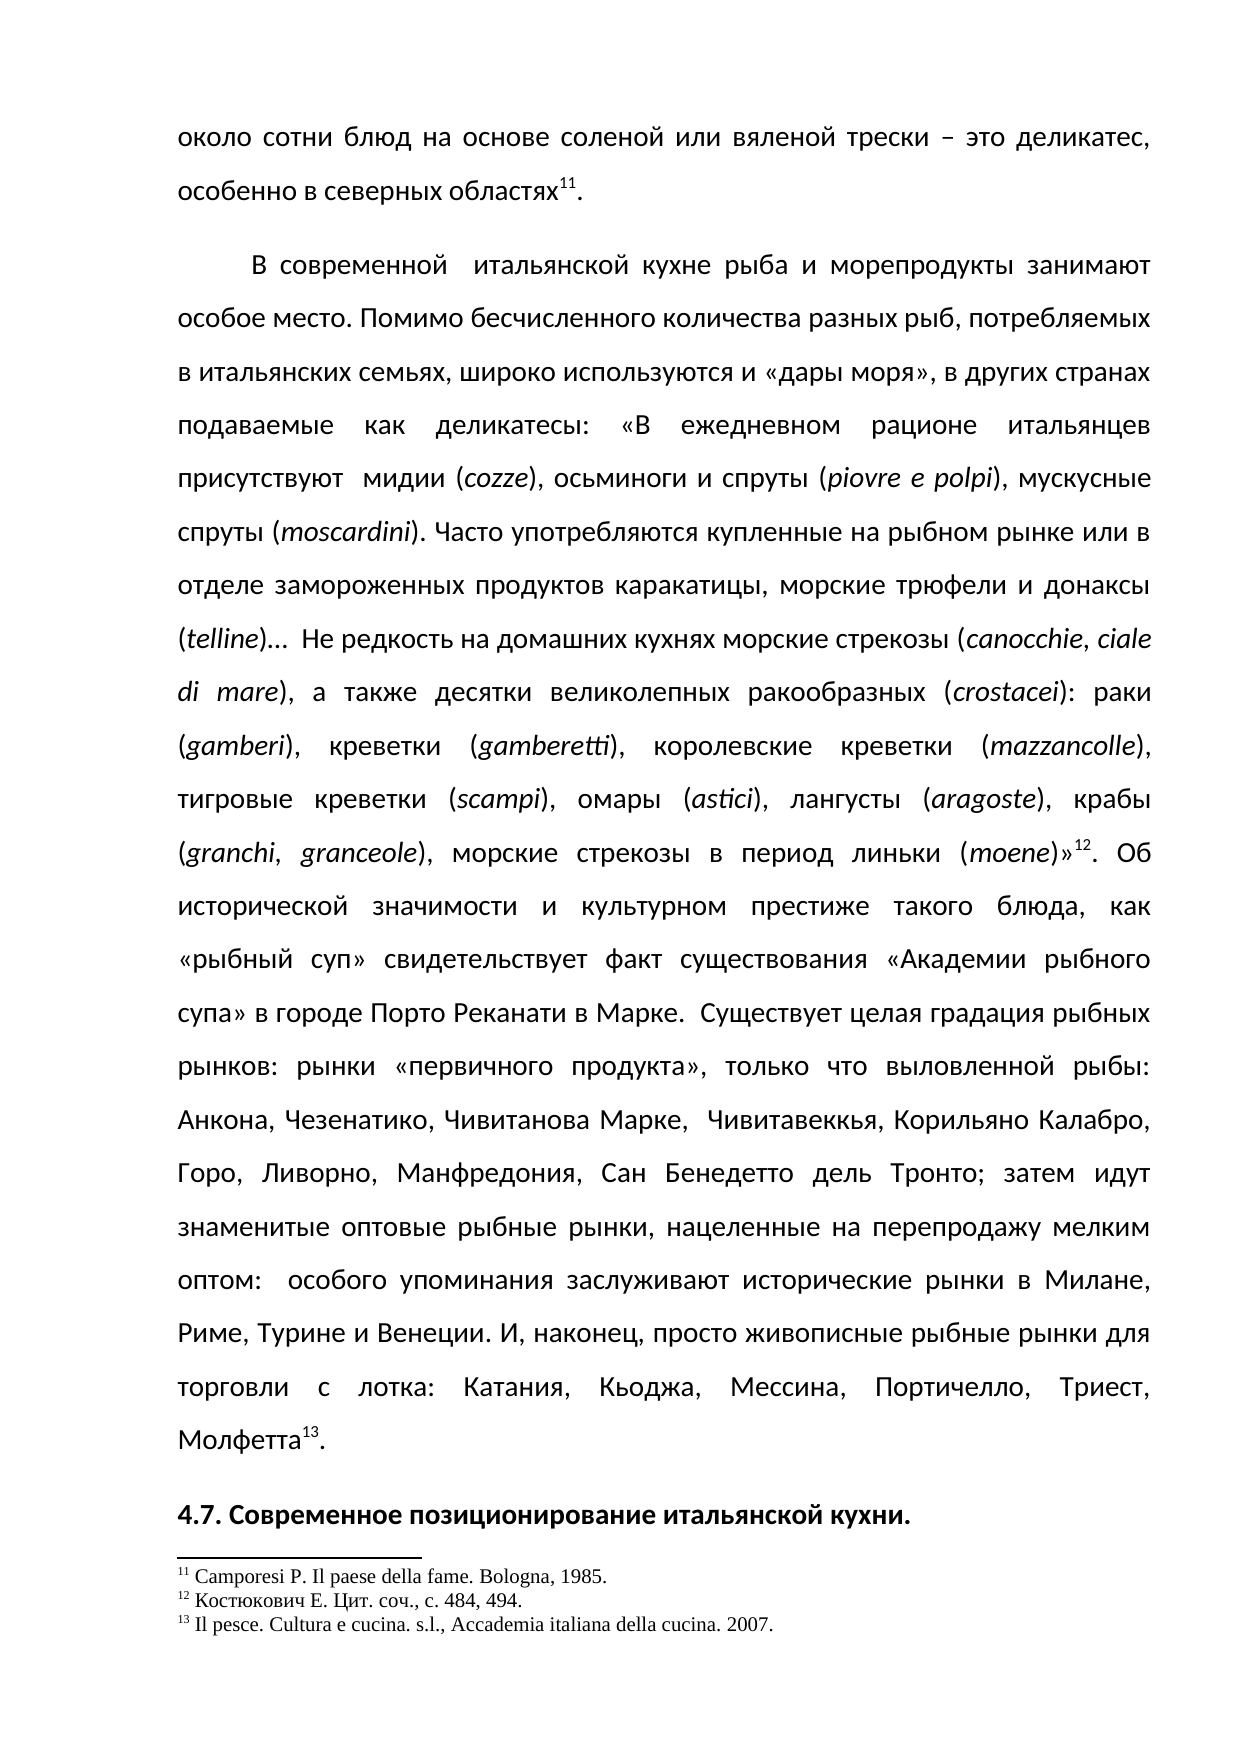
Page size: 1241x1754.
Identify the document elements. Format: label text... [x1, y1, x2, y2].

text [177, 118, 1152, 207]
text В современной итальянской кухне рыба и морепродукты занимают особое место. Помимо бесчисленного количества разных рыб, потребляемых в итальянских семьях, широко используются и «дары моря», в других странах подаваемые как деликатесы: «В ежедневном рационе итальянцев присутствуют мидии (cozze), осьминоги и спруты (piovre e polpi), мускусные спруты (moscardini). Часто употребляются купленные на рыбном рынке или в отделе замороженных продуктов каракатицы, морские трюфели и донаксы (telline)… Не редкость на домашних кухнях морские стрекозы (canocchie, ciale di mare), а также десятки великолепных ракообразных (crostacei): раки (gamberi), креветки (gamberetti), королевские креветки (mazzancolle), тигровые креветки (scampi), омары (astici), лангусты (aragoste), крабы (granchi, granceole), морские стрекозы в период линьки (moene)». Об исторической значимости и культурном престиже такого блюда, как «рыбный суп» свидетельствует факт существования «Академии рыбного супа» в городе Порто Реканати в Марке. Существует целая градация рыбных рынков: рынки «первичного продукта», только что выловленной рыбы: Анкона, Чезенатико, Чивитанова Марке, Чивитавеккья, Корильяно Калабро, Горо, Ливорно, Манфредония, Сан Бенедетто дель Тронто; затем идут знаменитые оптовые рыбные рынки, нацеленные на перепродажу мелким оптом: особого упоминания заслуживают исторические рынки в Милане, Риме, Турине и Венеции. И, наконец, просто живописные рыбные рынки для торговли с лотка: Катания, Кьоджа, Мессина, Портичелло, Триест, Молфетта. [177, 246, 1152, 1457]
text 4.7. Современное позиционирование итальянской кухни. [177, 1496, 1152, 1531]
